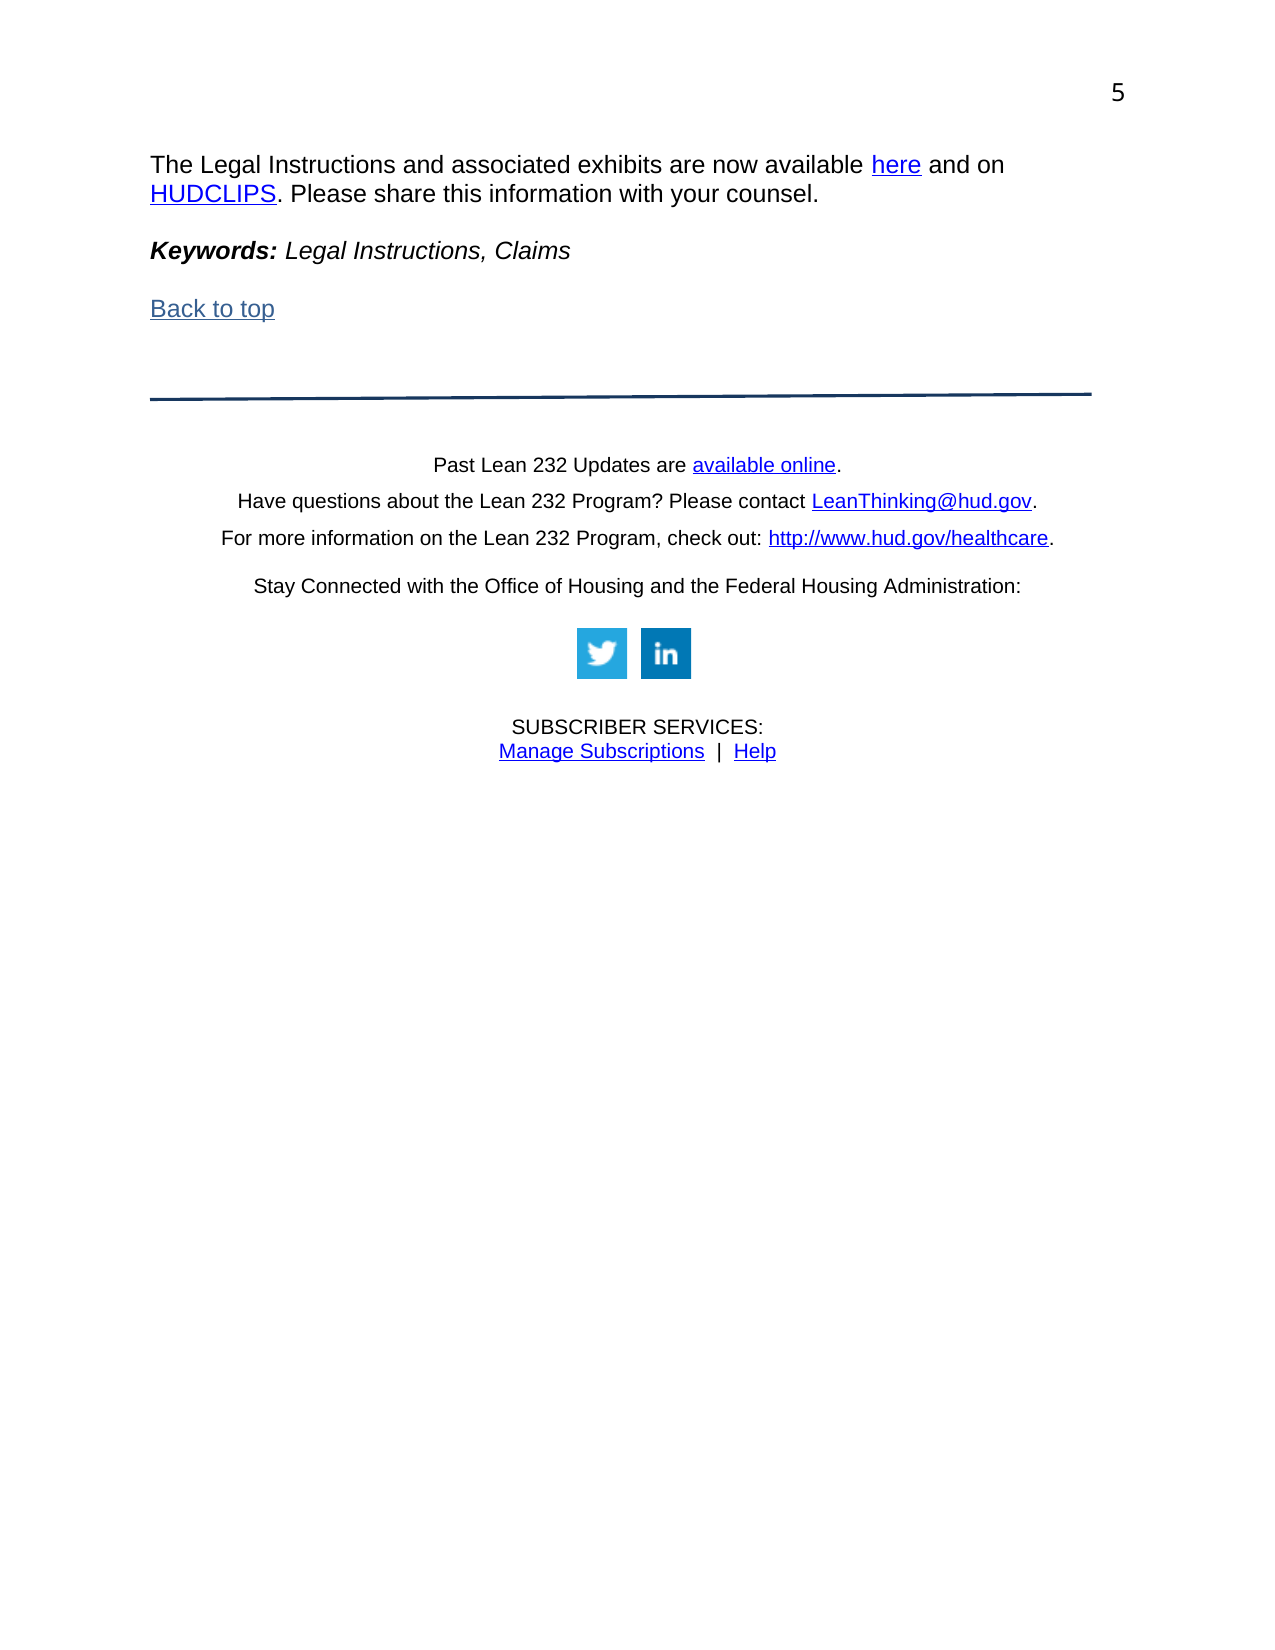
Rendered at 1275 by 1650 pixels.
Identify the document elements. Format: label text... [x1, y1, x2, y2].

text Keywords: Legal Instructions, Claims [150, 236, 1125, 265]
table_cell [169, 613, 1106, 699]
picture [655, 642, 677, 664]
text The Legal Instructions and associated exhibits are now available here and on HUDCLIPS. Please share this information with your counsel. [150, 150, 1125, 207]
table_cell SUBSCRIBER SERVICES: Manage Subscriptions | Help [169, 700, 1106, 794]
text Back to top [150, 294, 1125, 322]
table_header Past Lean 232 Updates are available online. Have questions about the Lean 232 Program? Please contact LeanThinking@hud.gov. For more information on the Lean 232 Program, check out: http://www.hud.gov/healthcare. Stay Connected with the Office of Housing and the Federal Housing Administration: [169, 409, 1106, 613]
picture [577, 628, 628, 679]
